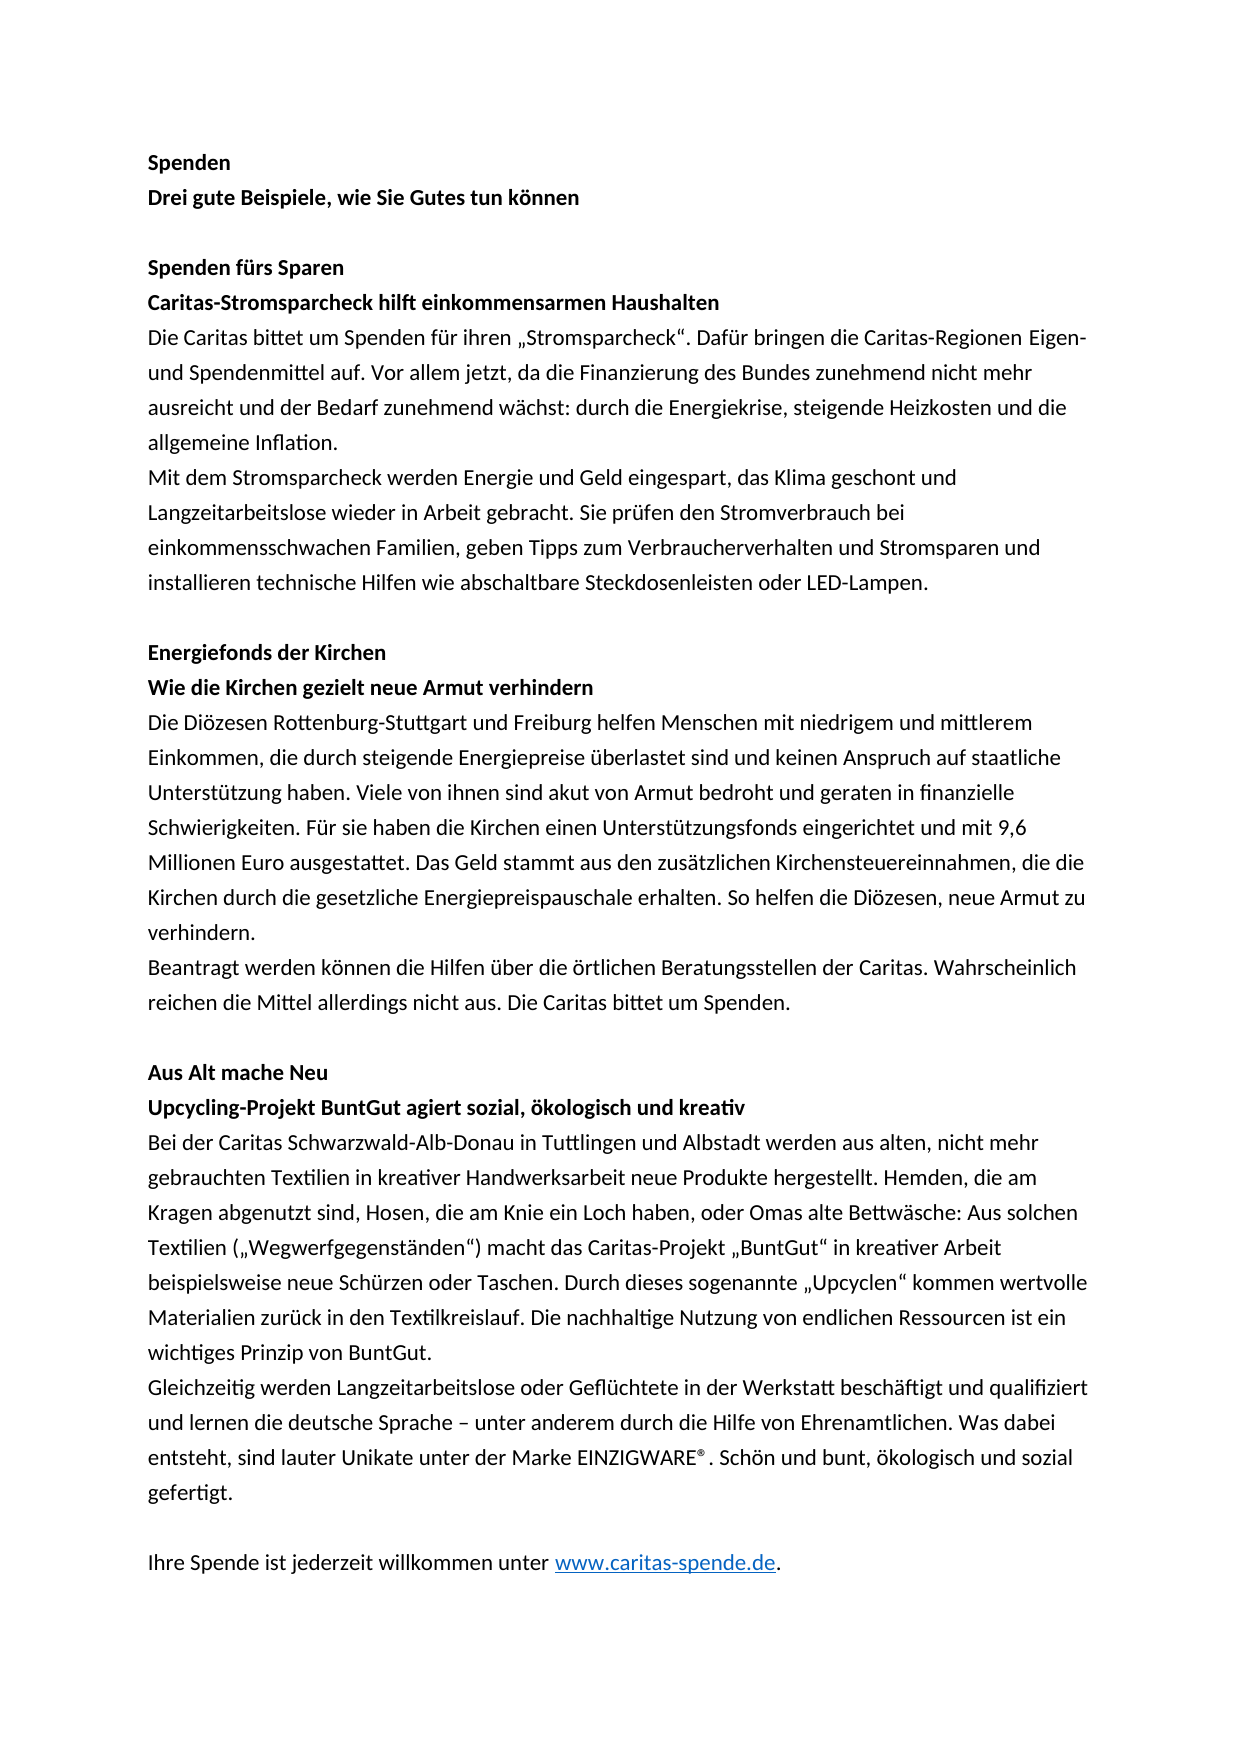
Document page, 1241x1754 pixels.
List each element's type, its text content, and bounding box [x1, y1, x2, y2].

text Aus Alt mache Neu [148, 1058, 1093, 1086]
text Die Diözesen Rottenburg-Stuttgart und Freiburg helfen Menschen mit niedrigem und mittlerem Einkommen, die durch steigende Energiepreise überlastet sind und keinen Anspruch auf staatliche Unterstützung haben. Viele von ihnen sind akut von Armut bedroht und geraten in finanzielle Schwierigkeiten. Für sie haben die Kirchen einen Unterstützungsfonds eingerichtet und mit 9,6 Millionen Euro ausgestattet. Das Geld stammt aus den zusätzlichen Kirchensteuereinnahmen, die die Kirchen durch die gesetzliche Energiepreispauschale erhalten. So helfen die Diözesen, neue Armut zu verhindern. [148, 708, 1093, 946]
text Energiefonds der Kirchen [148, 638, 1093, 666]
text Mit dem Stromsparcheck werden Energie und Geld eingespart, das Klima geschont und Langzeitarbeitslose wieder in Arbeit gebracht. Sie prüfen den Stromverbrauch bei einkommensschwachen Familien, geben Tipps zum Verbraucherverhalten und Stromsparen und installieren technische Hilfen wie abschaltbare Steckdosenleisten oder LED-Lampen. [148, 463, 1093, 596]
text Spenden fürs Sparen [148, 253, 1093, 281]
text Wie die Kirchen gezielt neue Armut verhindern [148, 673, 1093, 701]
text Spenden [148, 148, 1093, 176]
text Bei der Caritas Schwarzwald-Alb-Donau in Tuttlingen und Albstadt werden aus alten, nicht mehr gebrauchten Textilien in kreativer Handwerksarbeit neue Produkte hergestellt. Hemden, die am Kragen abgenutzt sind, Hosen, die am Knie ein Loch haben, oder Omas alte Bettwäsche: Aus solchen Textilien („Wegwerfgegenständen“) macht das Caritas-Projekt „BuntGut“ in kreativer Arbeit beispielsweise neue Schürzen oder Taschen. Durch dieses sogenannte „Upcyclen“ kommen wertvolle Materialien zurück in den Textilkreislauf. Die nachhaltige Nutzung von endlichen Ressourcen ist ein wichtiges Prinzip von BuntGut. [148, 1128, 1093, 1366]
text Caritas-Stromsparcheck hilft einkommensarmen Haushalten [148, 288, 1093, 316]
text Upcycling-Projekt BuntGut agiert sozial, ökologisch und kreativ [148, 1093, 1093, 1121]
text Drei gute Beispiele, wie Sie Gutes tun können [148, 183, 1093, 211]
text Die Caritas bittet um Spenden für ihren „Stromsparcheck“. Dafür bringen die Caritas-Regionen Eigen- und Spendenmittel auf. Vor allem jetzt, da die Finanzierung des Bundes zunehmend nicht mehr ausreicht und der Bedarf zunehmend wächst: durch die Energiekrise, steigende Heizkosten und die allgemeine Inflation. [148, 323, 1093, 456]
text Gleichzeitig werden Langzeitarbeitslose oder Geflüchtete in der Werkstatt beschäftigt und qualifiziert und lernen die deutsche Sprache – unter anderem durch die Hilfe von Ehrenamtlichen. Was dabei entsteht, sind lauter Unikate unter der Marke EINZIGWARE®. Schön und bunt, ökologisch und sozial gefertigt. [148, 1373, 1093, 1506]
text Ihre Spende ist jederzeit willkommen unter www.caritas-spende.de. [148, 1548, 1093, 1576]
text Beantragt werden können die Hilfen über die örtlichen Beratungsstellen der Caritas. Wahrscheinlich reichen die Mittel allerdings nicht aus. Die Caritas bittet um Spenden. [148, 953, 1093, 1016]
